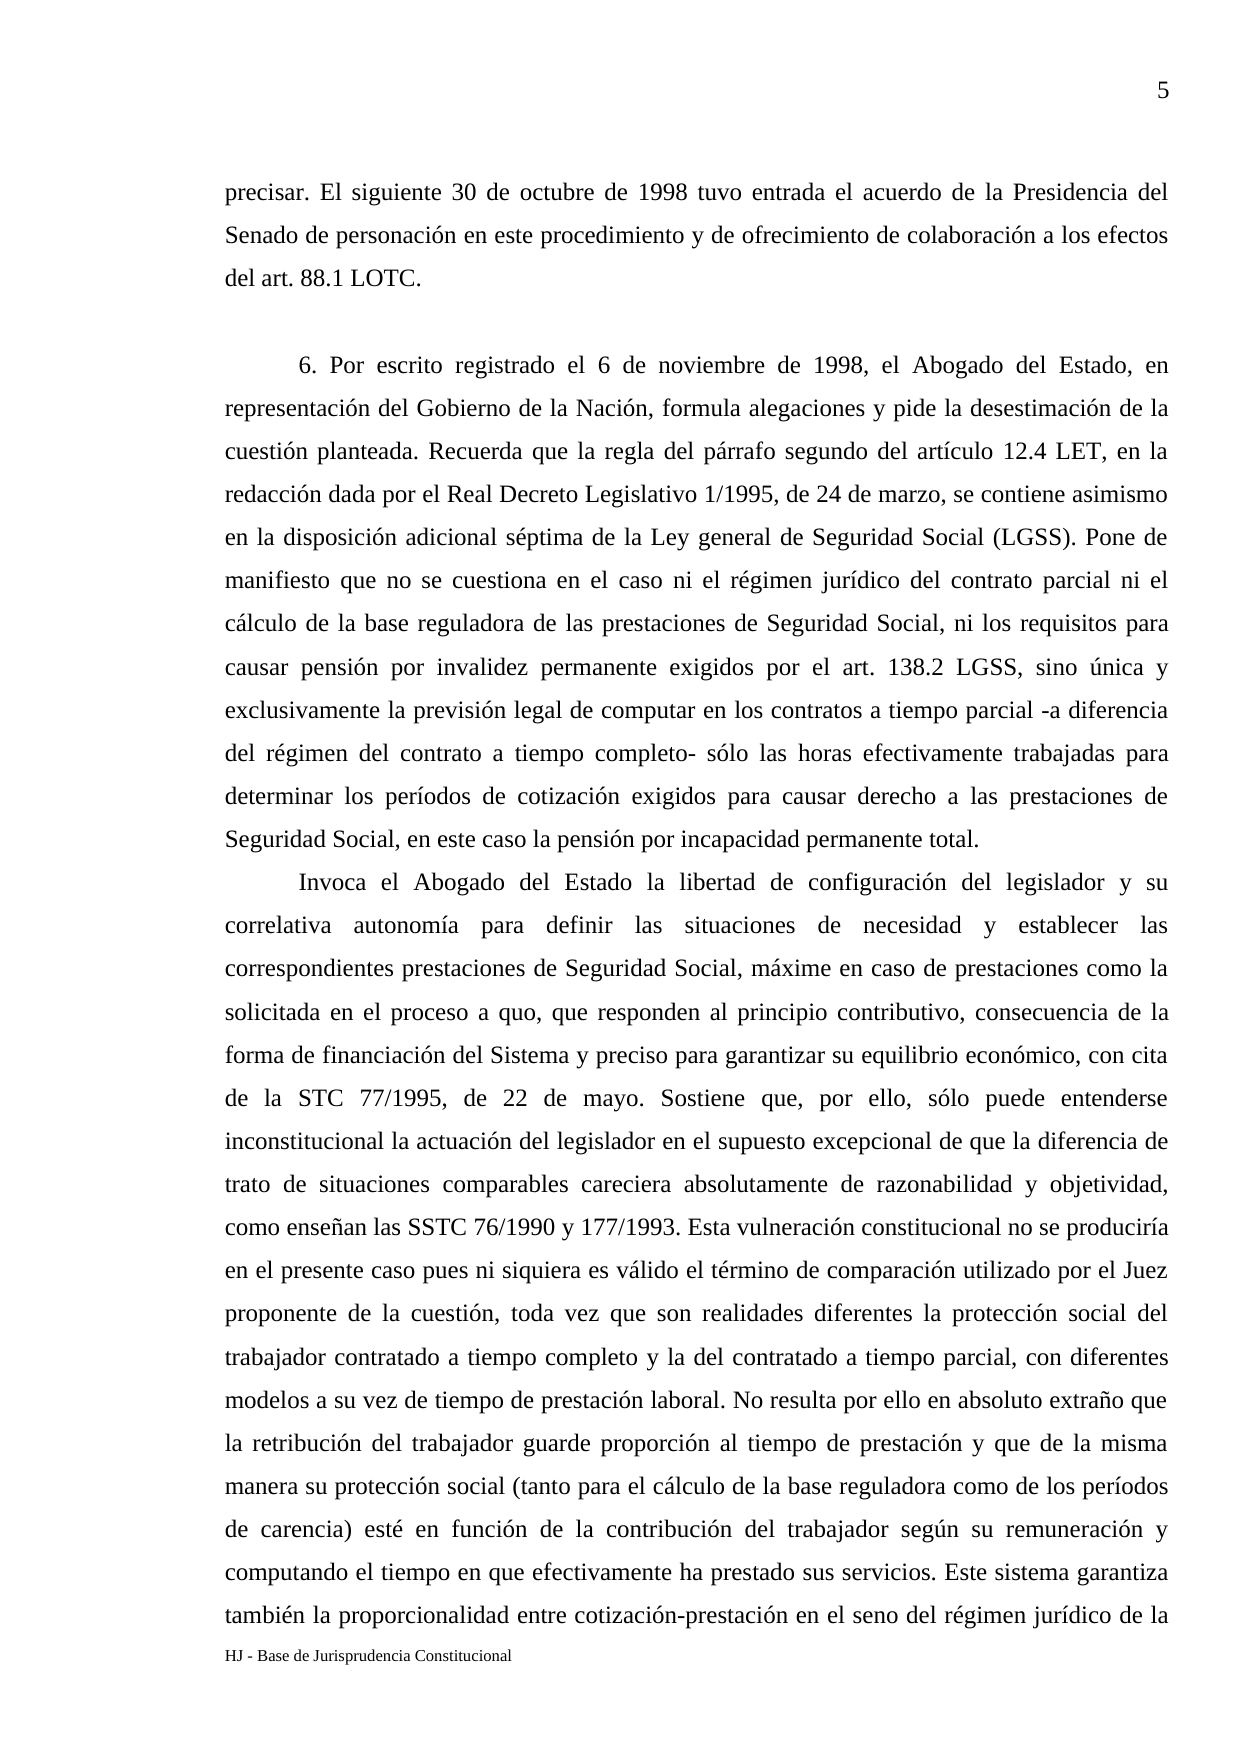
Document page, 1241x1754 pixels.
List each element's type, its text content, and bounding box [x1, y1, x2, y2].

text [224, 867, 1169, 1629]
text 6. Por escrito registrado el 6 de noviembre de 1998, el Abogado del Estado, en representación del Gobierno de la Nación, formula alegaciones y pide la desestimación de la cuestión planteada. Recuerda que la regla del párrafo segundo del artículo 12.4 LET, en la redacción dada por el Real Decreto Legislativo 1/1995, de 24 de marzo, se contiene asimismo en la disposición adicional séptima de la Ley general de Seguridad Social (LGSS). Pone de manifiesto que no se cuestiona en el caso ni el régimen jurídico del contrato parcial ni el cálculo de la base reguladora de las prestaciones de Seguridad Social, ni los requisitos para causar pensión por invalidez permanente exigidos por el art. 138.2 LGSS, sino única y exclusivamente la previsión legal de computar en los contratos a tiempo parcial -a diferencia del régimen del contrato a tiempo completo- sólo las horas efectivamente trabajadas para determinar los períodos de cotización exigidos para causar derecho a las prestaciones de Seguridad Social, en este caso la pensión por incapacidad permanente total. [224, 350, 1169, 853]
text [224, 177, 1169, 292]
